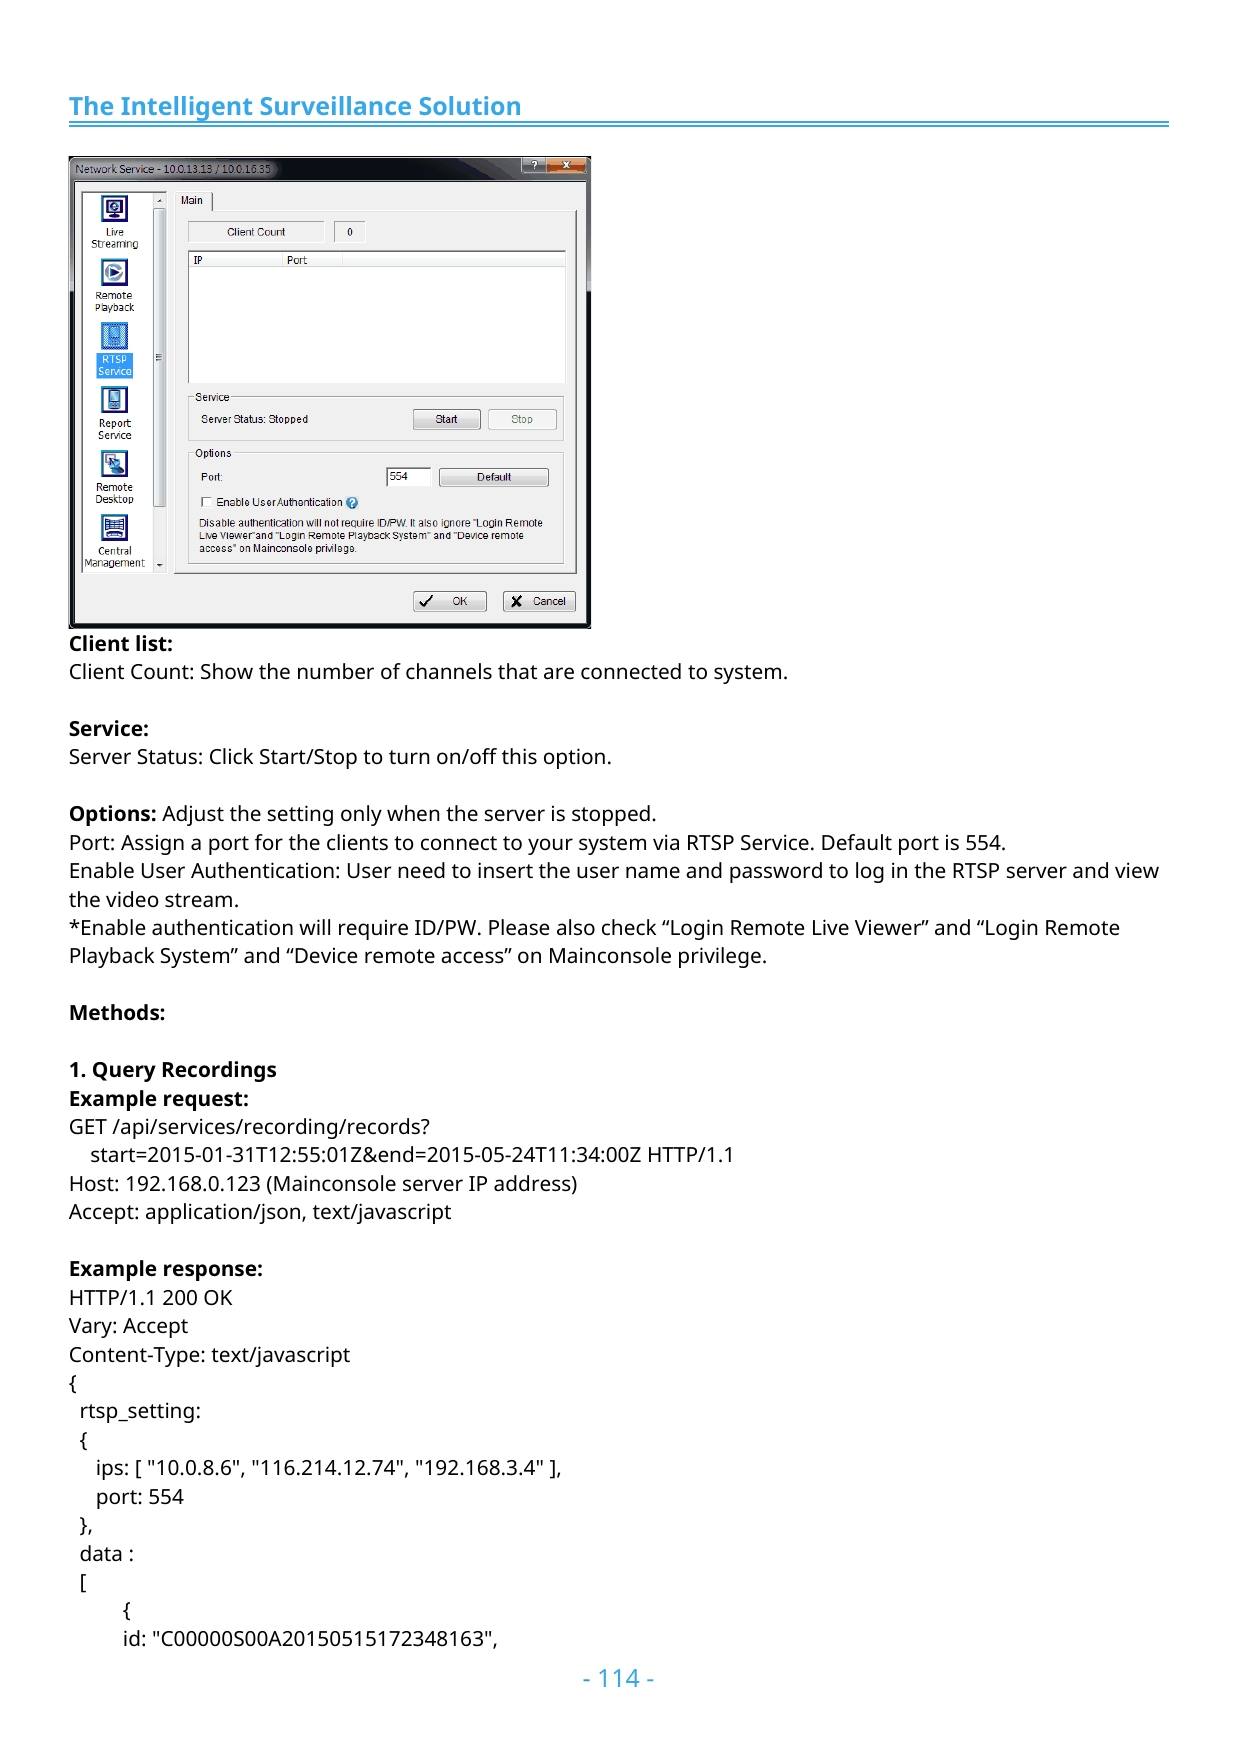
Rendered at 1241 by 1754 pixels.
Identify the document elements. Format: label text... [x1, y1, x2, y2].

text data : [68, 1539, 1168, 1567]
text Enable User Authentication: User need to insert the user name and password to log in the RTSP server and view the video stream. [68, 856, 1168, 913]
text id: "C00000S00A20150515172348163", [68, 1624, 1168, 1652]
text *Enable authentication will require ID/PW. Please also check “Login Remote Live Viewer” and “Login Remote Playback System” and “Device remote access” on Mainconsole privilege. [68, 913, 1168, 970]
text Service: [68, 714, 1168, 742]
text Content-Type: text/javascript [68, 1340, 1168, 1368]
text GET /api/services/recording/records? [68, 1112, 1168, 1141]
text [ [68, 1567, 1168, 1596]
text { [68, 1425, 1168, 1453]
text Client list: [68, 629, 1168, 657]
text rtsp_setting: [68, 1397, 1168, 1425]
text { [68, 1368, 1168, 1397]
text Options: Adjust the setting only when the server is stopped. [68, 799, 1168, 828]
text Port: Assign a port for the clients to connect to your system via RTSP Service. Default port is 554. [68, 828, 1168, 856]
text HTTP/1.1 200 OK [68, 1283, 1168, 1311]
text ips: [ "10.0.8.6", "116.214.12.74", "192.168.3.4" ], [68, 1453, 1168, 1482]
text { [68, 1596, 1168, 1624]
text start=2015-01-31T12:55:01Z&end=2015-05-24T11:34:00Z HTTP/1.1 [68, 1141, 1168, 1169]
text Accept: application/json, text/javascript [68, 1197, 1168, 1226]
text Example request: [68, 1084, 1168, 1112]
text port: 554 [68, 1482, 1168, 1510]
text Methods: [68, 998, 1168, 1027]
text Client Count: Show the number of channels that are connected to system. [68, 657, 1168, 686]
picture [68, 156, 592, 629]
text 1. Query Recordings [68, 1055, 1168, 1084]
text Vary: Accept [68, 1311, 1168, 1340]
text Server Status: Click Start/Stop to turn on/off this option. [68, 742, 1168, 771]
text }, [68, 1510, 1168, 1539]
text Host: 192.168.0.123 (Mainconsole server IP address) [68, 1169, 1168, 1197]
text Example response: [68, 1254, 1168, 1283]
